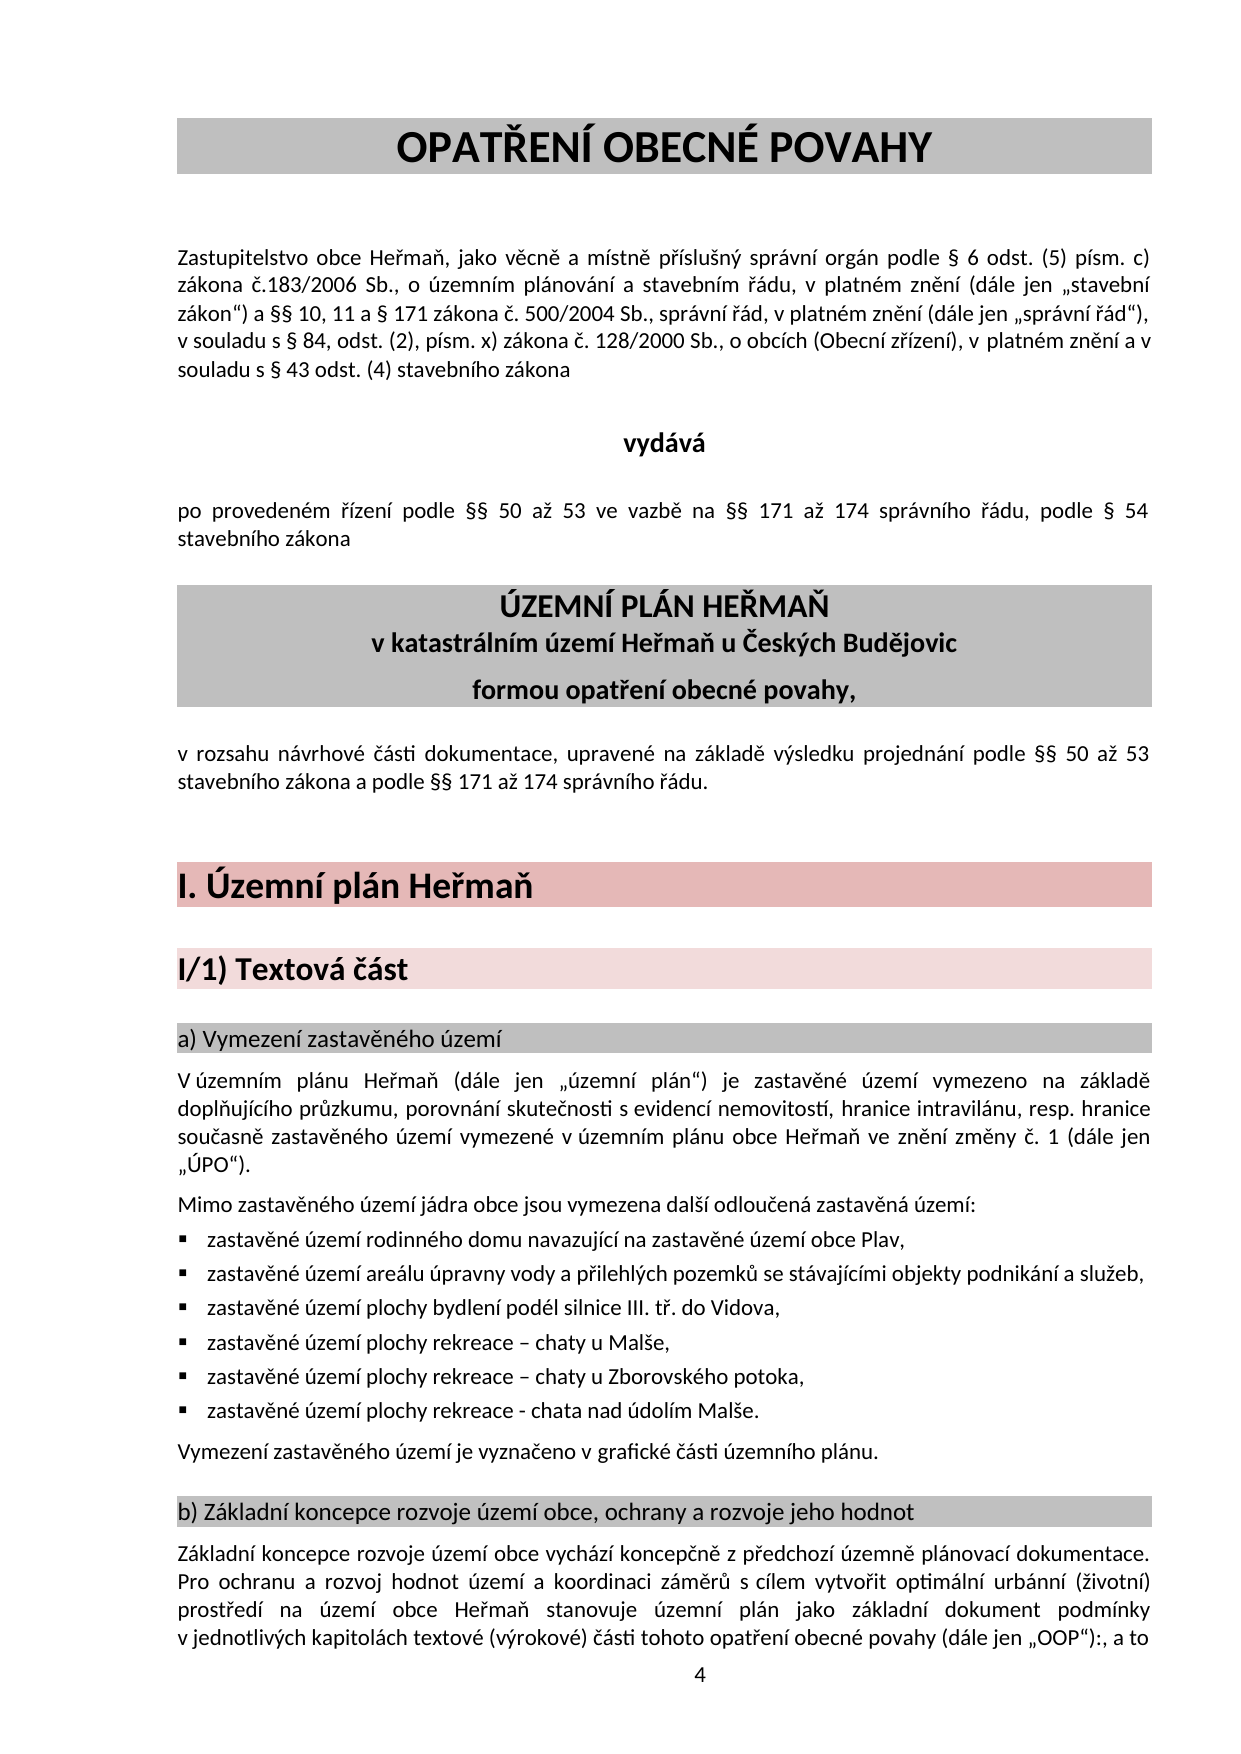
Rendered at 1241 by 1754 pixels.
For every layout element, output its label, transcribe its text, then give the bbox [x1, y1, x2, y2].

text I/1) Textová část [177, 948, 1152, 989]
text zastavěné území plochy rekreace – chaty u Zborovského potoka, [177, 1362, 1152, 1390]
text ÚZEMNÍ PLÁN HEŘMAŇ [177, 585, 1152, 625]
text b) Základní koncepce rozvoje území obce, ochrany a rozvoje jeho hodnot [177, 1496, 1152, 1527]
text Mimo zastavěného území jádra obce jsou vymezena další odloučená zastavěná území: [177, 1191, 1152, 1219]
text v katastrálním území Heřmaň u Českých Budějovic [177, 625, 1152, 660]
text vydává [177, 425, 1152, 460]
text Vymezení zastavěného území je vyznačeno v grafické části územního plánu. [177, 1437, 1152, 1465]
text zastavěné území rodinného domu navazující na zastavěné území obce Plav, [177, 1225, 1152, 1253]
text Zastupitelstvo obce Heřmaň, jako věcně a místně příslušný správní orgán podle § 6 odst. (5) písm. c) zákona č.183/2006 Sb., o územním plánování a stavebním řádu, v platném znění (dále jen „stavební zákon“) a §§ 10, 11 a § 171 zákona č. 500/2004 Sb., správní řád, v platném znění (dále jen „správní řád“), v souladu s § 84, odst. (2), písm. x) zákona č. 128/2000 Sb., o obcích (Obecní zřízení), v platném znění a v souladu s § 43 odst. (4) stavebního zákona [177, 243, 1152, 383]
text zastavěné území plochy rekreace - chata nad údolím Malše. [177, 1396, 1152, 1424]
text zastavěné území plochy rekreace – chaty u Malše, [177, 1328, 1152, 1356]
text po provedeném řízení podle §§ 50 až 53 ve vazbě na §§ 171 až 174 správního řádu, podle § 54 stavebního zákona [177, 496, 1152, 552]
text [177, 1539, 1152, 1651]
text formou opatření obecné povahy, [177, 672, 1152, 707]
text OPATŘENÍ OBECNÉ POVAHY [177, 118, 1152, 174]
text V územním plánu Heřmaň (dále jen „územní plán“) je zastavěné území vymezeno na základě doplňujícího průzkumu, porovnání skutečnosti s evidencí nemovitostí, hranice intravilánu, resp. hranice současně zastavěného území vymezené v územním plánu obce Heřmaň ve znění změny č. 1 (dále jen „ÚPO“). [177, 1066, 1152, 1178]
text I. Územní plán Heřmaň [177, 862, 1152, 907]
text zastavěné území areálu úpravny vody a přilehlých pozemků se stávajícími objekty podnikání a služeb, [177, 1259, 1152, 1287]
text a) Vymezení zastavěného území [177, 1023, 1152, 1053]
text zastavěné území plochy bydlení podél silnice III. tř. do Vidova, [177, 1293, 1152, 1321]
text v rozsahu návrhové části dokumentace, upravené na základě výsledku projednání podle §§ 50 až 53 stavebního zákona a podle §§ 171 až 174 správního řádu. [177, 739, 1152, 795]
